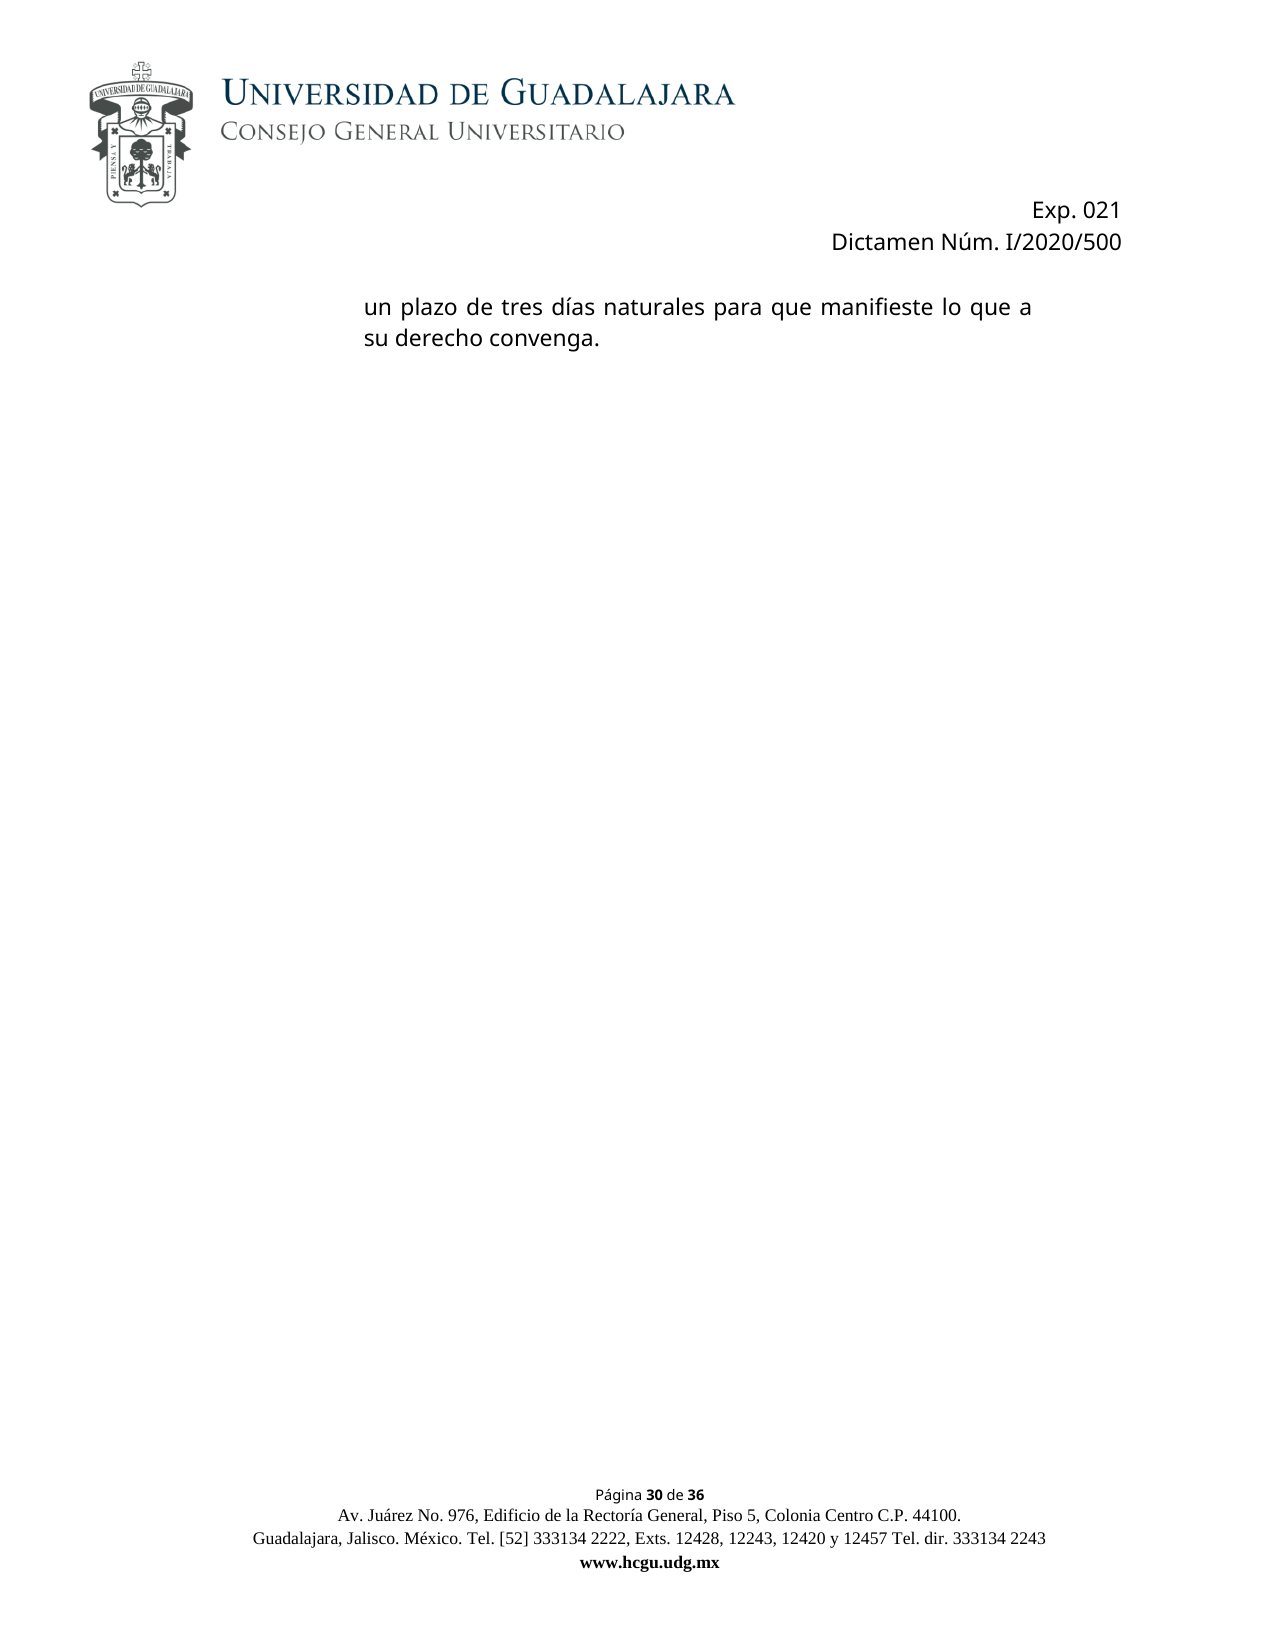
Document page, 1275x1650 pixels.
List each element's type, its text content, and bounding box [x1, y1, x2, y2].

picture [1, 1, 1274, 268]
